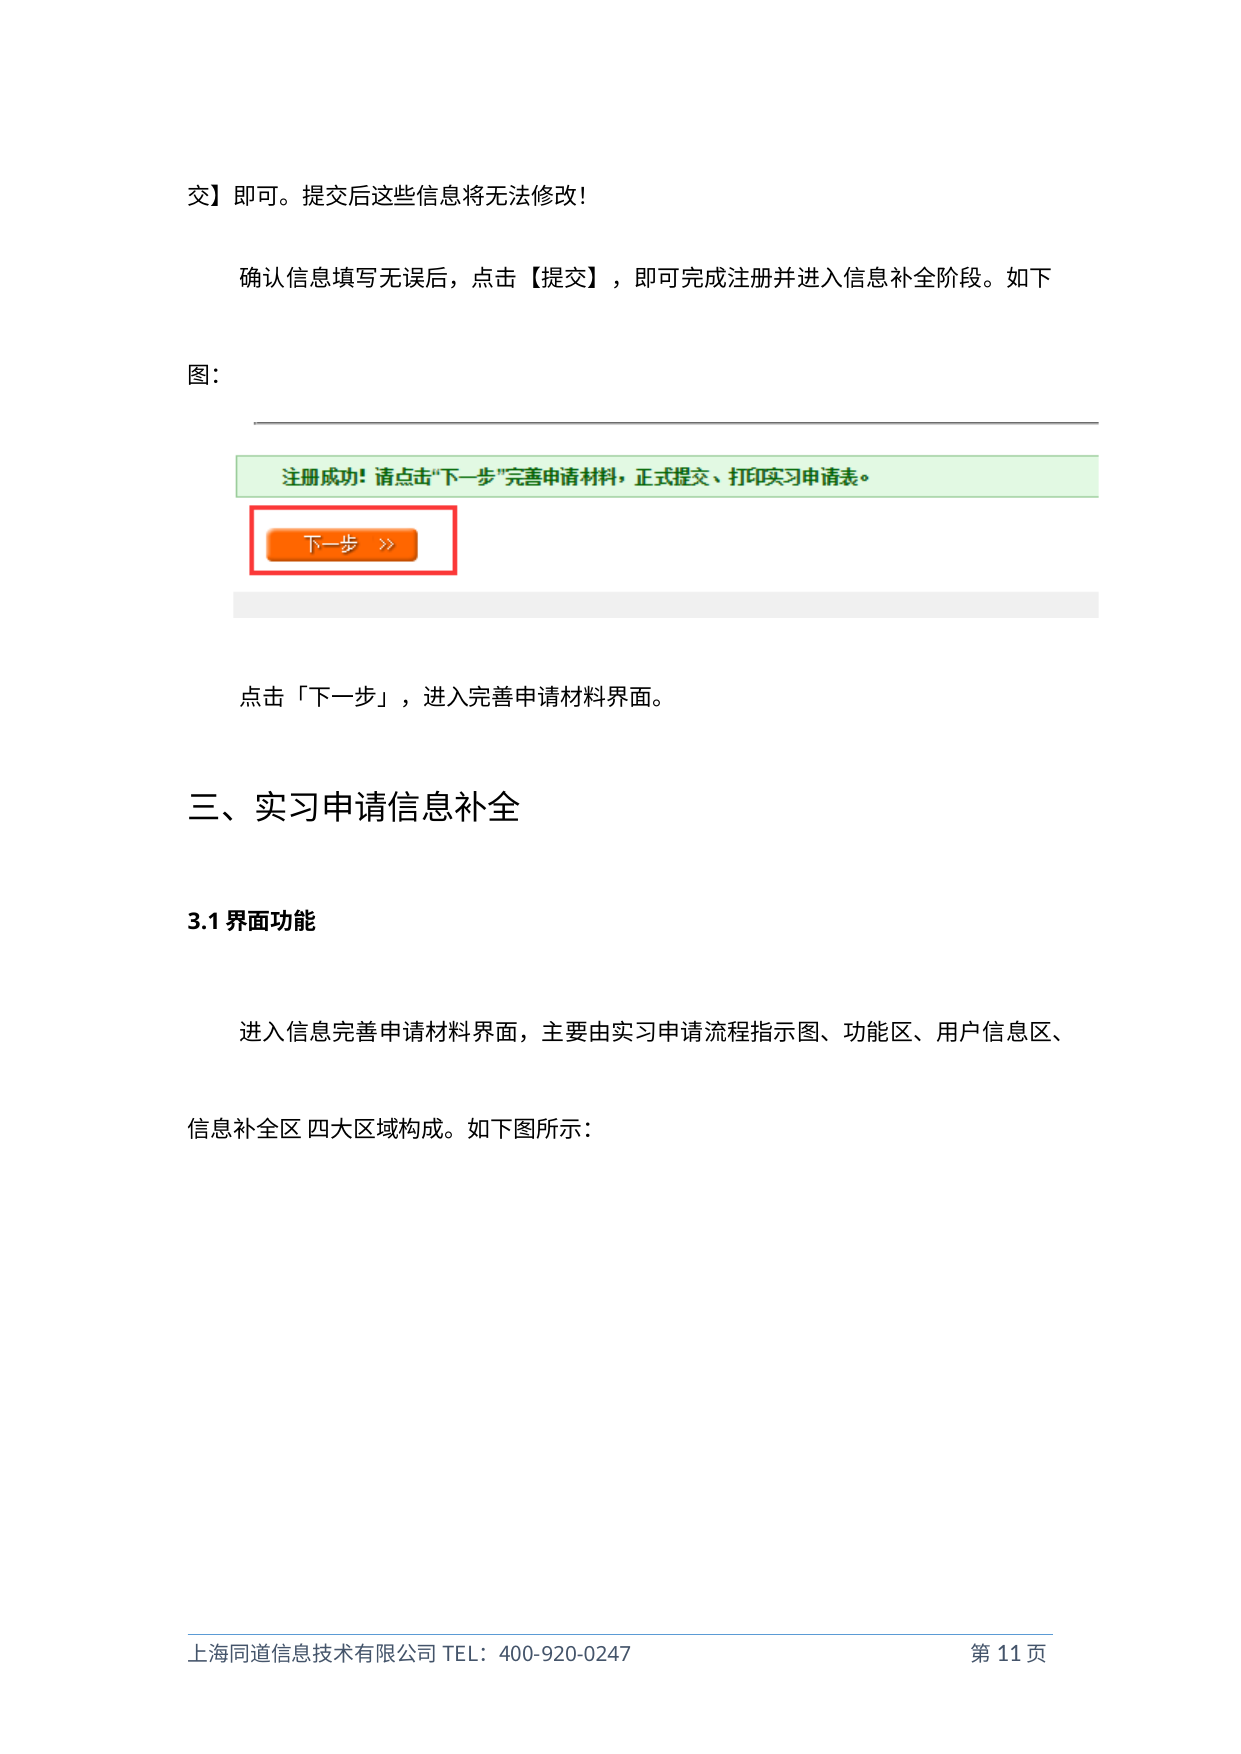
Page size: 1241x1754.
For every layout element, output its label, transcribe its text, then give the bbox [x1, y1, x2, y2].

subtitle 3.1界面功能 [187, 887, 1053, 952]
picture [233, 422, 1099, 618]
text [187, 162, 1053, 227]
text 确认信息填写无误后，点击【提交】，即可完成注册并进入信息补全阶段。如下图： [187, 243, 1053, 406]
text 点击「下一步」，进入完善申请材料界面。 [187, 663, 1053, 728]
text 进入信息完善申请材料界面，主要由实习申请流程指示图、功能区、用户信息区、信息补全区 四大区域构成。如下图所示： [187, 998, 1053, 1160]
subtitle 三、实习申请信息补全 [187, 780, 1053, 829]
